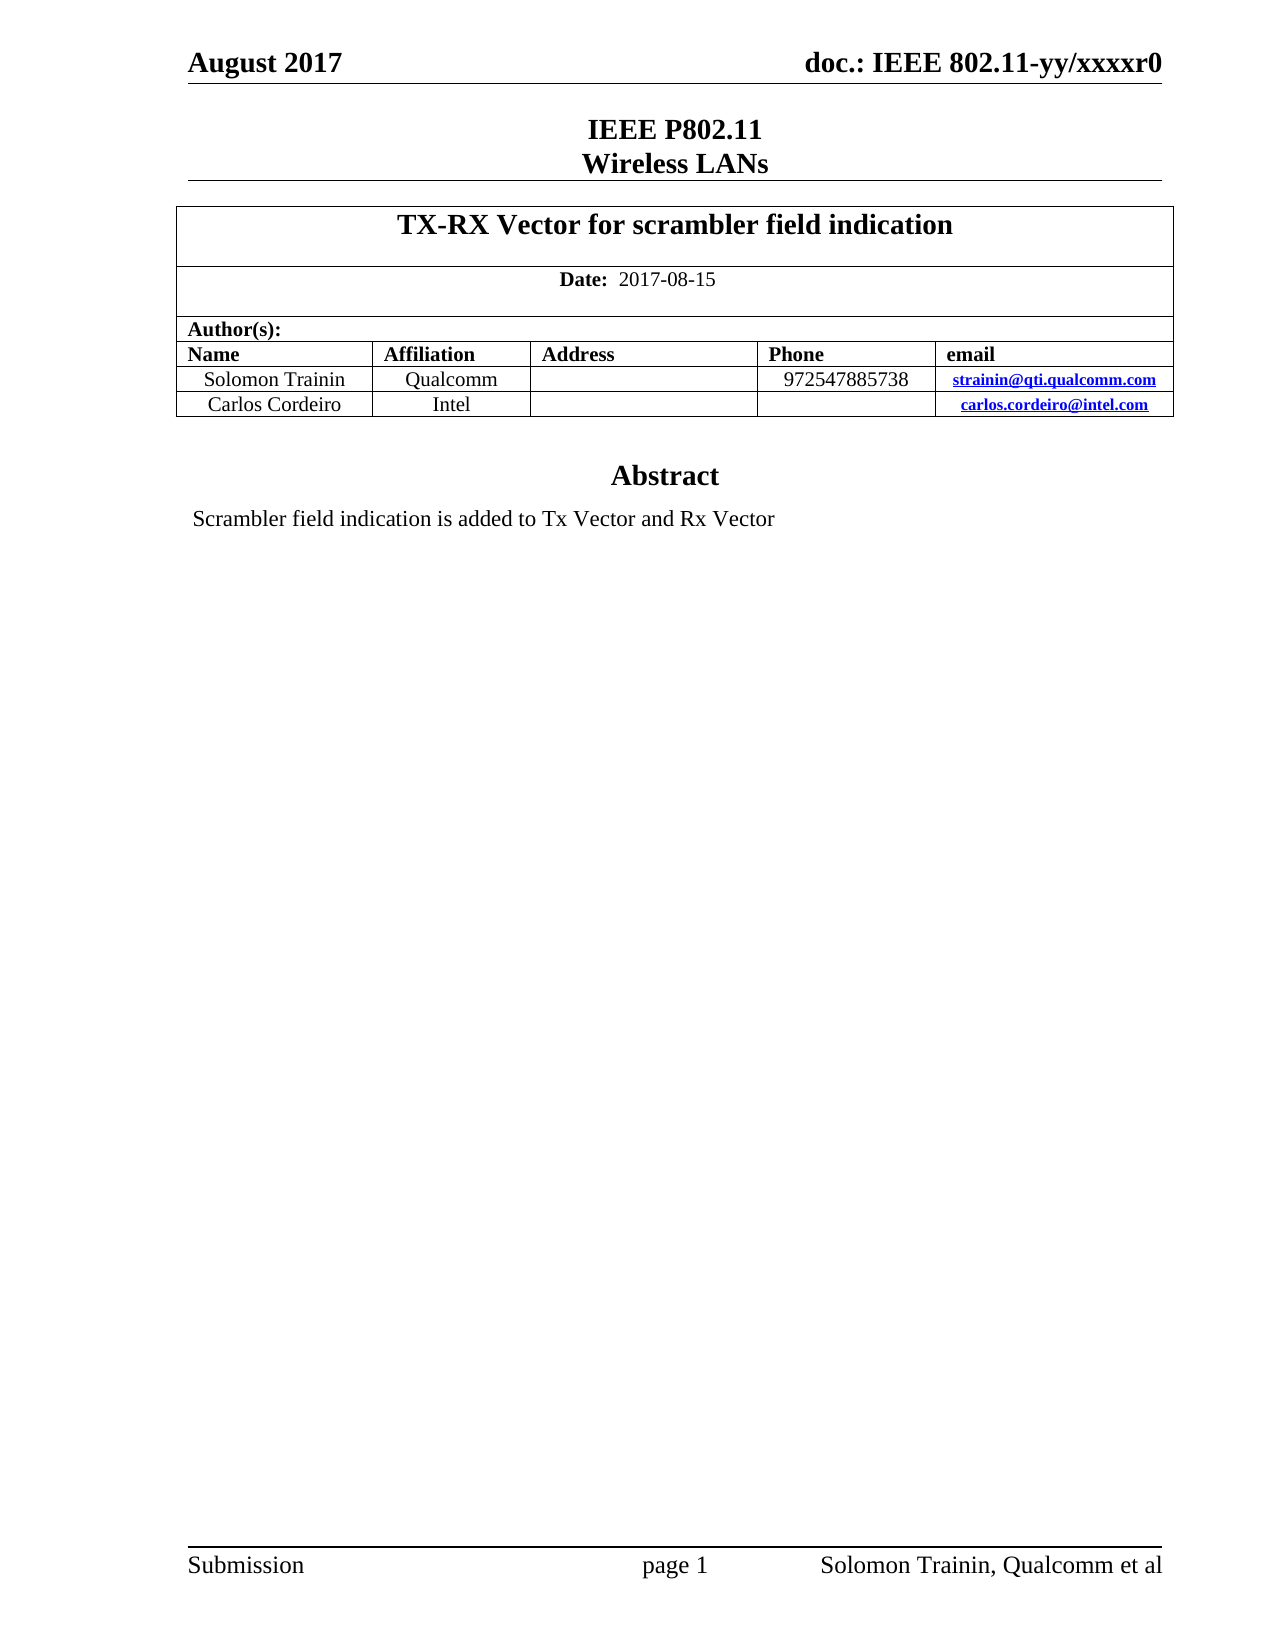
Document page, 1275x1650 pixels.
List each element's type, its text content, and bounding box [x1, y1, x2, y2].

table_header TX-RX Vector for scrambler field indication [177, 207, 1173, 266]
table_cell [758, 392, 935, 416]
table_cell Affiliation [373, 342, 530, 366]
table_cell Intel [373, 392, 530, 416]
table_cell [531, 392, 757, 416]
table_cell carlos.cordeiro@intel.com [936, 392, 1173, 416]
table_cell Carlos Cordeiro [177, 392, 372, 416]
table_cell Date: 2017-08-15 [177, 267, 1173, 316]
table_cell Author(s): [177, 317, 1173, 341]
table_cell email [936, 342, 1173, 366]
table_cell 972547885738 [758, 367, 935, 391]
table_cell strainin@qti.qualcomm.com [936, 367, 1173, 391]
table_cell Address [531, 342, 757, 366]
table_cell [531, 367, 757, 391]
text IEEE P802.11 Wireless LANs [187, 112, 1162, 181]
table_cell Solomon Trainin [177, 367, 372, 391]
table_cell Phone [758, 342, 935, 366]
table_cell Name [177, 342, 372, 366]
table_cell Qualcomm [373, 367, 530, 391]
